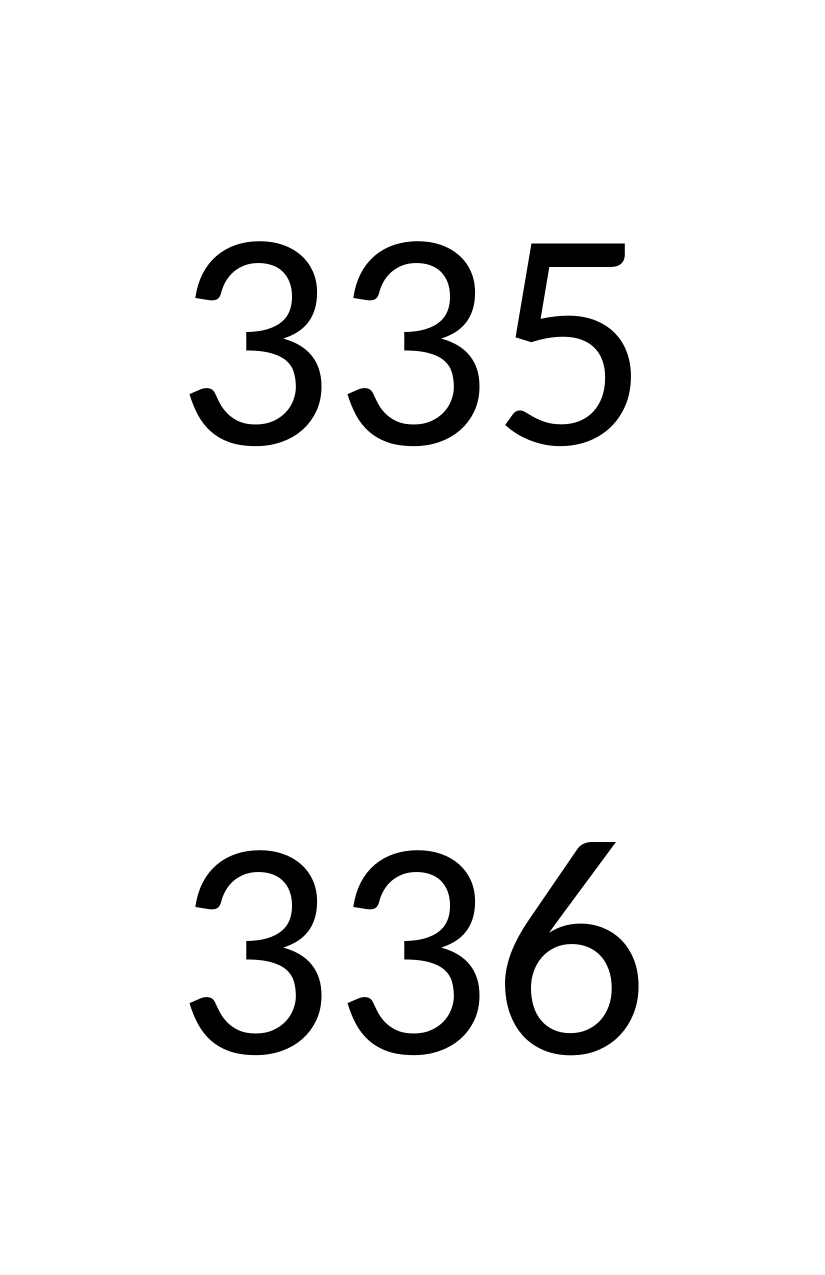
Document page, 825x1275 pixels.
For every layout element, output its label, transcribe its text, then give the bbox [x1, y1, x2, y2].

text 336 [75, 750, 750, 1132]
text 335 [75, 141, 750, 522]
